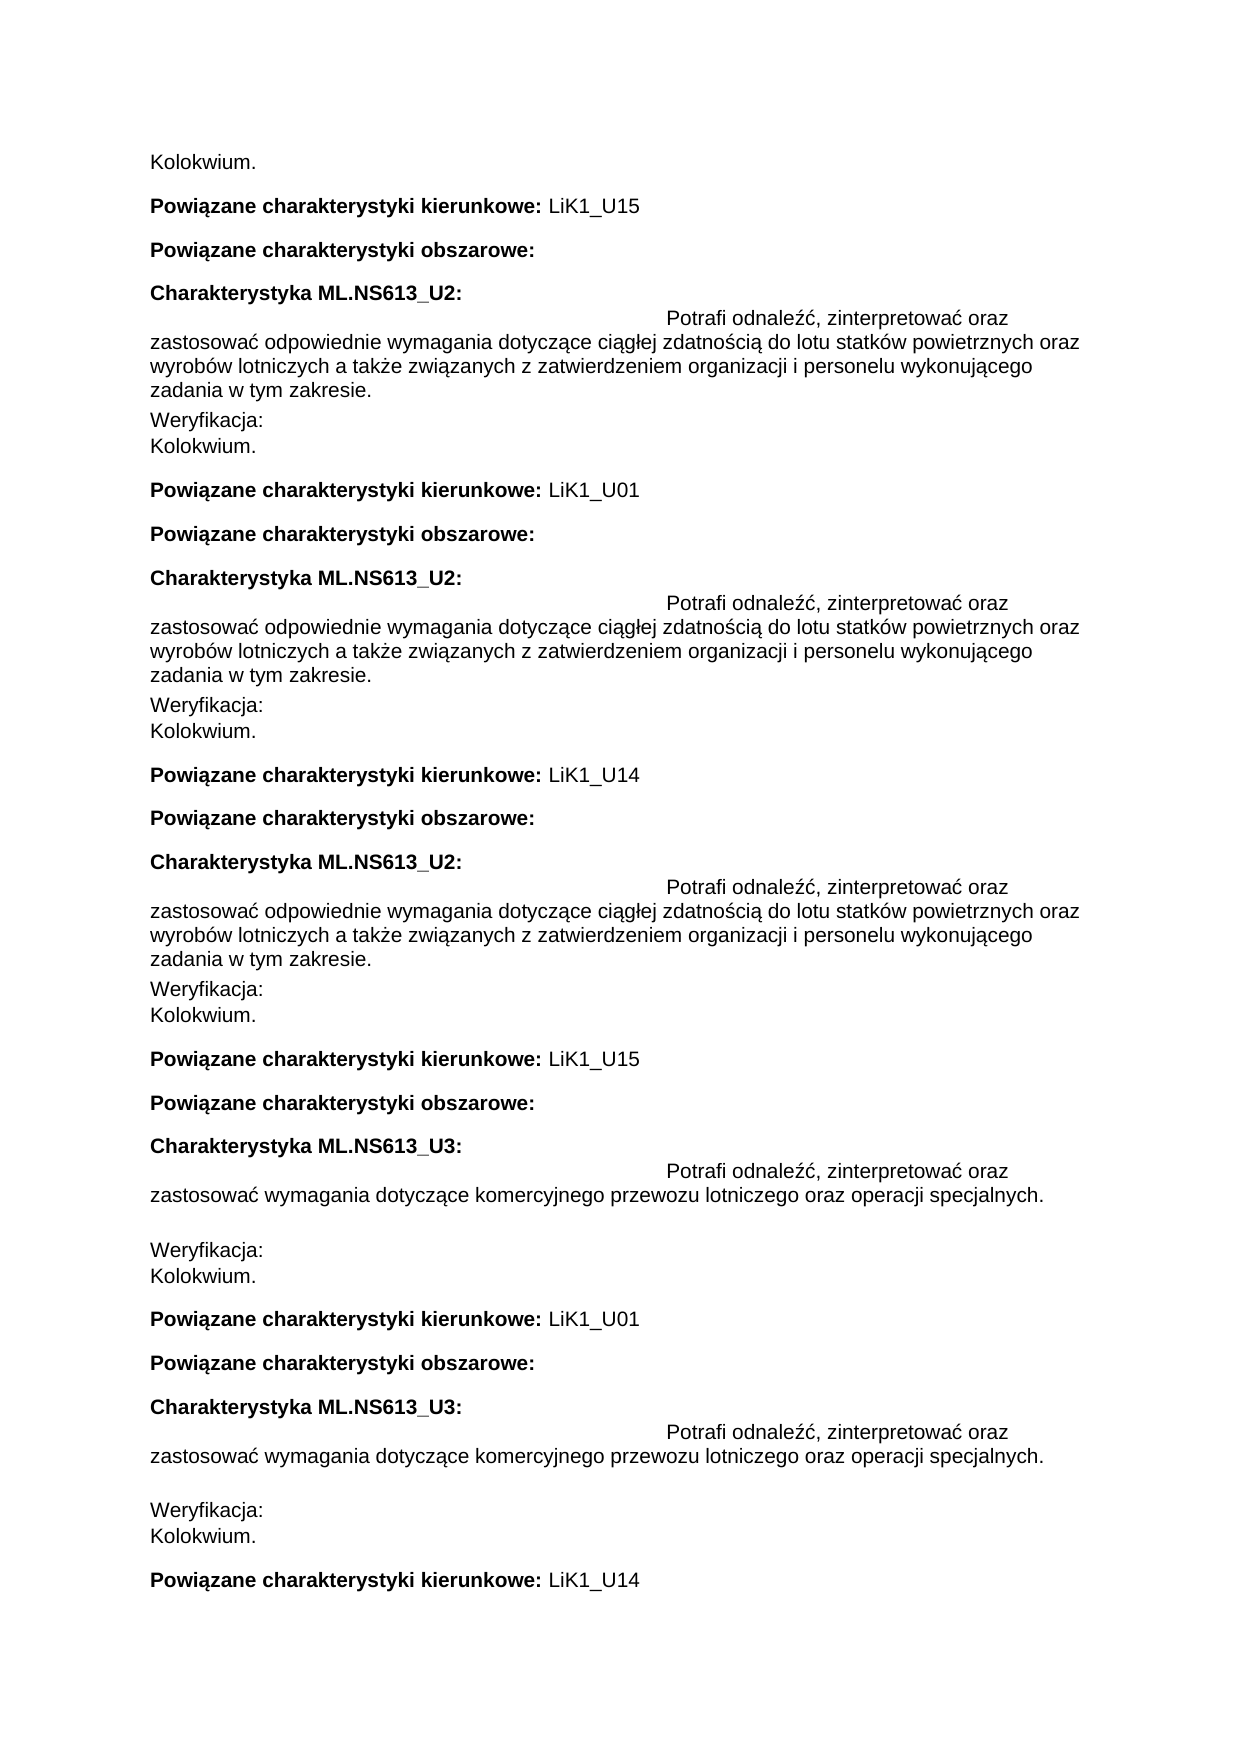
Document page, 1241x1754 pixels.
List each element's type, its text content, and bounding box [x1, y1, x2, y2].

text Charakterystyka ML.NS613_U3: [150, 1395, 1090, 1419]
text Weryfikacja: [150, 693, 1090, 717]
text Powiązane charakterystyki kierunkowe: LiK1_U15 [150, 1047, 1090, 1071]
text Powiązane charakterystyki kierunkowe: LiK1_U01 [150, 478, 1090, 502]
text Kolokwium. [150, 1263, 1090, 1287]
text Potrafi odnaleźć, zinterpretować oraz zastosować odpowiednie wymagania dotyczące ciągłej zdatnością do lotu statków powietrznych oraz wyrobów lotniczych a także związanych z zatwierdzeniem organizacji i personelu wykonującego zadania w tym zakresie. [150, 306, 1090, 402]
text Charakterystyka ML.NS613_U2: [150, 850, 1090, 874]
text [150, 1420, 1090, 1492]
text Potrafi odnaleźć, zinterpretować oraz zastosować odpowiednie wymagania dotyczące ciągłej zdatnością do lotu statków powietrznych oraz wyrobów lotniczych a także związanych z zatwierdzeniem organizacji i personelu wykonującego zadania w tym zakresie. [150, 875, 1090, 971]
text Weryfikacja: [150, 977, 1090, 1001]
text Charakterystyka ML.NS613_U2: [150, 566, 1090, 589]
text Powiązane charakterystyki kierunkowe: LiK1_U14 [150, 1568, 1090, 1592]
text Powiązane charakterystyki kierunkowe: LiK1_U15 [150, 194, 1090, 218]
text Charakterystyka ML.NS613_U3: [150, 1134, 1090, 1158]
text Potrafi odnaleźć, zinterpretować oraz zastosować wymagania dotyczące komercyjnego przewozu lotniczego oraz operacji specjalnych. [150, 1159, 1090, 1231]
text Kolokwium. [150, 1524, 1090, 1548]
text Powiązane charakterystyki obszarowe: [150, 237, 1090, 261]
text Kolokwium. [150, 434, 1090, 458]
text Powiązane charakterystyki kierunkowe: LiK1_U14 [150, 762, 1090, 786]
text Powiązane charakterystyki obszarowe: [150, 1091, 1090, 1114]
text Powiązane charakterystyki obszarowe: [150, 806, 1090, 830]
text Weryfikacja: [150, 408, 1090, 432]
text Kolokwium. [150, 150, 1090, 174]
text Weryfikacja: [150, 1498, 1090, 1522]
text Powiązane charakterystyki obszarowe: [150, 1351, 1090, 1375]
text Kolokwium. [150, 1003, 1090, 1027]
text Kolokwium. [150, 719, 1090, 743]
text Weryfikacja: [150, 1237, 1090, 1261]
text Powiązane charakterystyki obszarowe: [150, 522, 1090, 546]
text Charakterystyka ML.NS613_U2: [150, 281, 1090, 305]
text Potrafi odnaleźć, zinterpretować oraz zastosować odpowiednie wymagania dotyczące ciągłej zdatnością do lotu statków powietrznych oraz wyrobów lotniczych a także związanych z zatwierdzeniem organizacji i personelu wykonującego zadania w tym zakresie. [150, 591, 1090, 686]
text Powiązane charakterystyki kierunkowe: LiK1_U01 [150, 1307, 1090, 1331]
